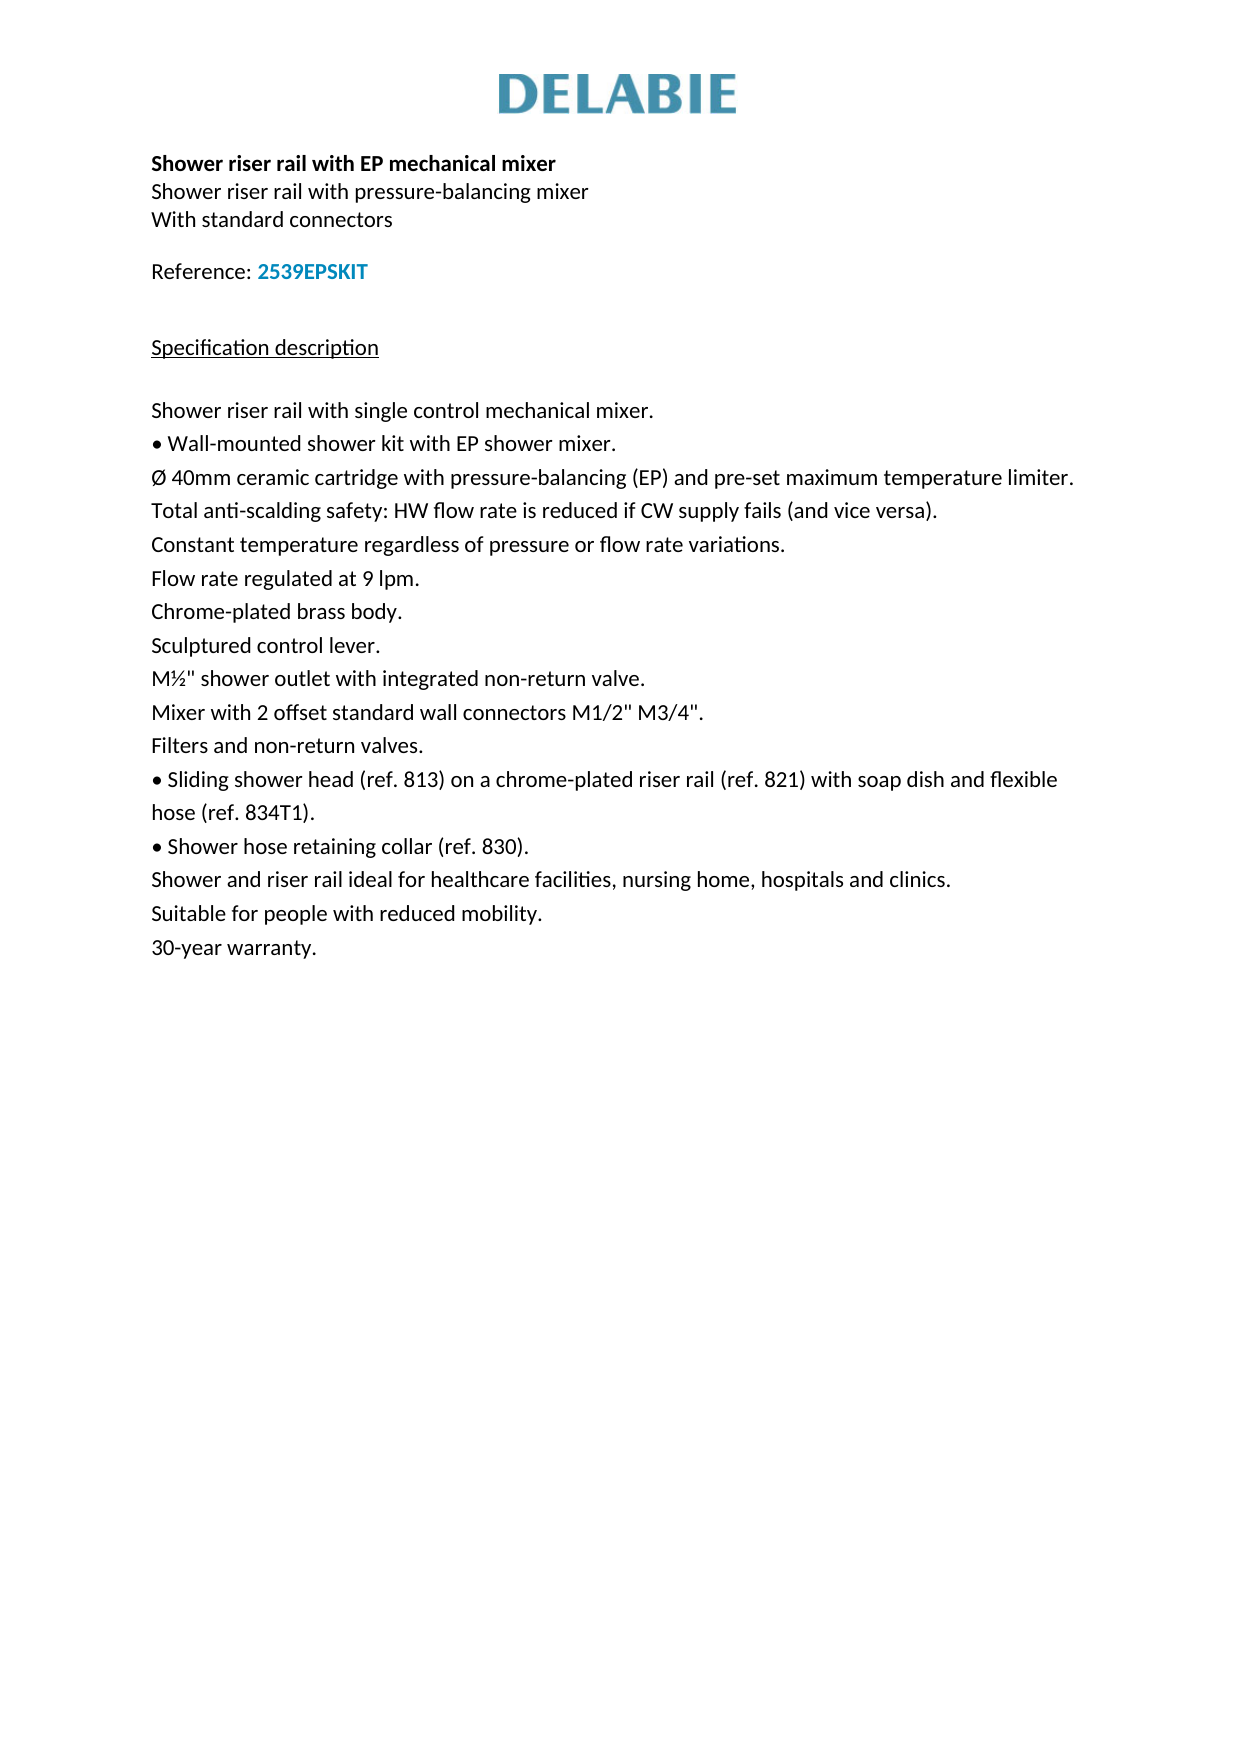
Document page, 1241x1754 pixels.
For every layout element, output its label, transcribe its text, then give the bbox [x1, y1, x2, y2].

text Suitable for people with reduced mobility. [151, 899, 1084, 927]
text Sculptured control lever. [151, 631, 1084, 659]
text Shower riser rail with single control mechanical mixer. [151, 396, 1084, 424]
text Ø 40mm ceramic cartridge with pressure-balancing (EP) and pre-set maximum temperature limiter. [151, 463, 1084, 491]
text M½" shower outlet with integrated non-return valve. [151, 664, 1084, 692]
text Shower and riser rail ideal for healthcare facilities, nursing home, hospitals and clinics. [151, 866, 1084, 894]
text Specification description [151, 333, 1084, 361]
text • Shower hose retaining collar (ref. 830). [151, 832, 1084, 860]
text Filters and non-return valves. [151, 731, 1084, 759]
text 30-year warranty. [151, 933, 1084, 961]
text Reference: 2539EPSKIT [151, 257, 1084, 285]
text Constant temperature regardless of pressure or flow rate variations. [151, 530, 1084, 558]
text Chrome-plated brass body. [151, 597, 1084, 625]
text Shower riser rail with pressure-balancing mixer [151, 177, 1084, 205]
text Mixer with 2 offset standard wall connectors M1/2" M3/4". [151, 698, 1084, 726]
text With standard connectors [151, 205, 1084, 233]
text Total anti-scalding safety: HW flow rate is reduced if CW supply fails (and vice versa). [151, 497, 1084, 525]
text • Wall-mounted shower kit with EP shower mixer. [151, 429, 1084, 458]
text • Sliding shower head (ref. 813) on a chrome-plated riser rail (ref. 821) with soap dish and flexible hose (ref. 834T1). [151, 765, 1084, 827]
picture [497, 74, 738, 114]
text Shower riser rail with EP mechanical mixer [151, 149, 1084, 177]
text Flow rate regulated at 9 lpm. [151, 564, 1084, 592]
